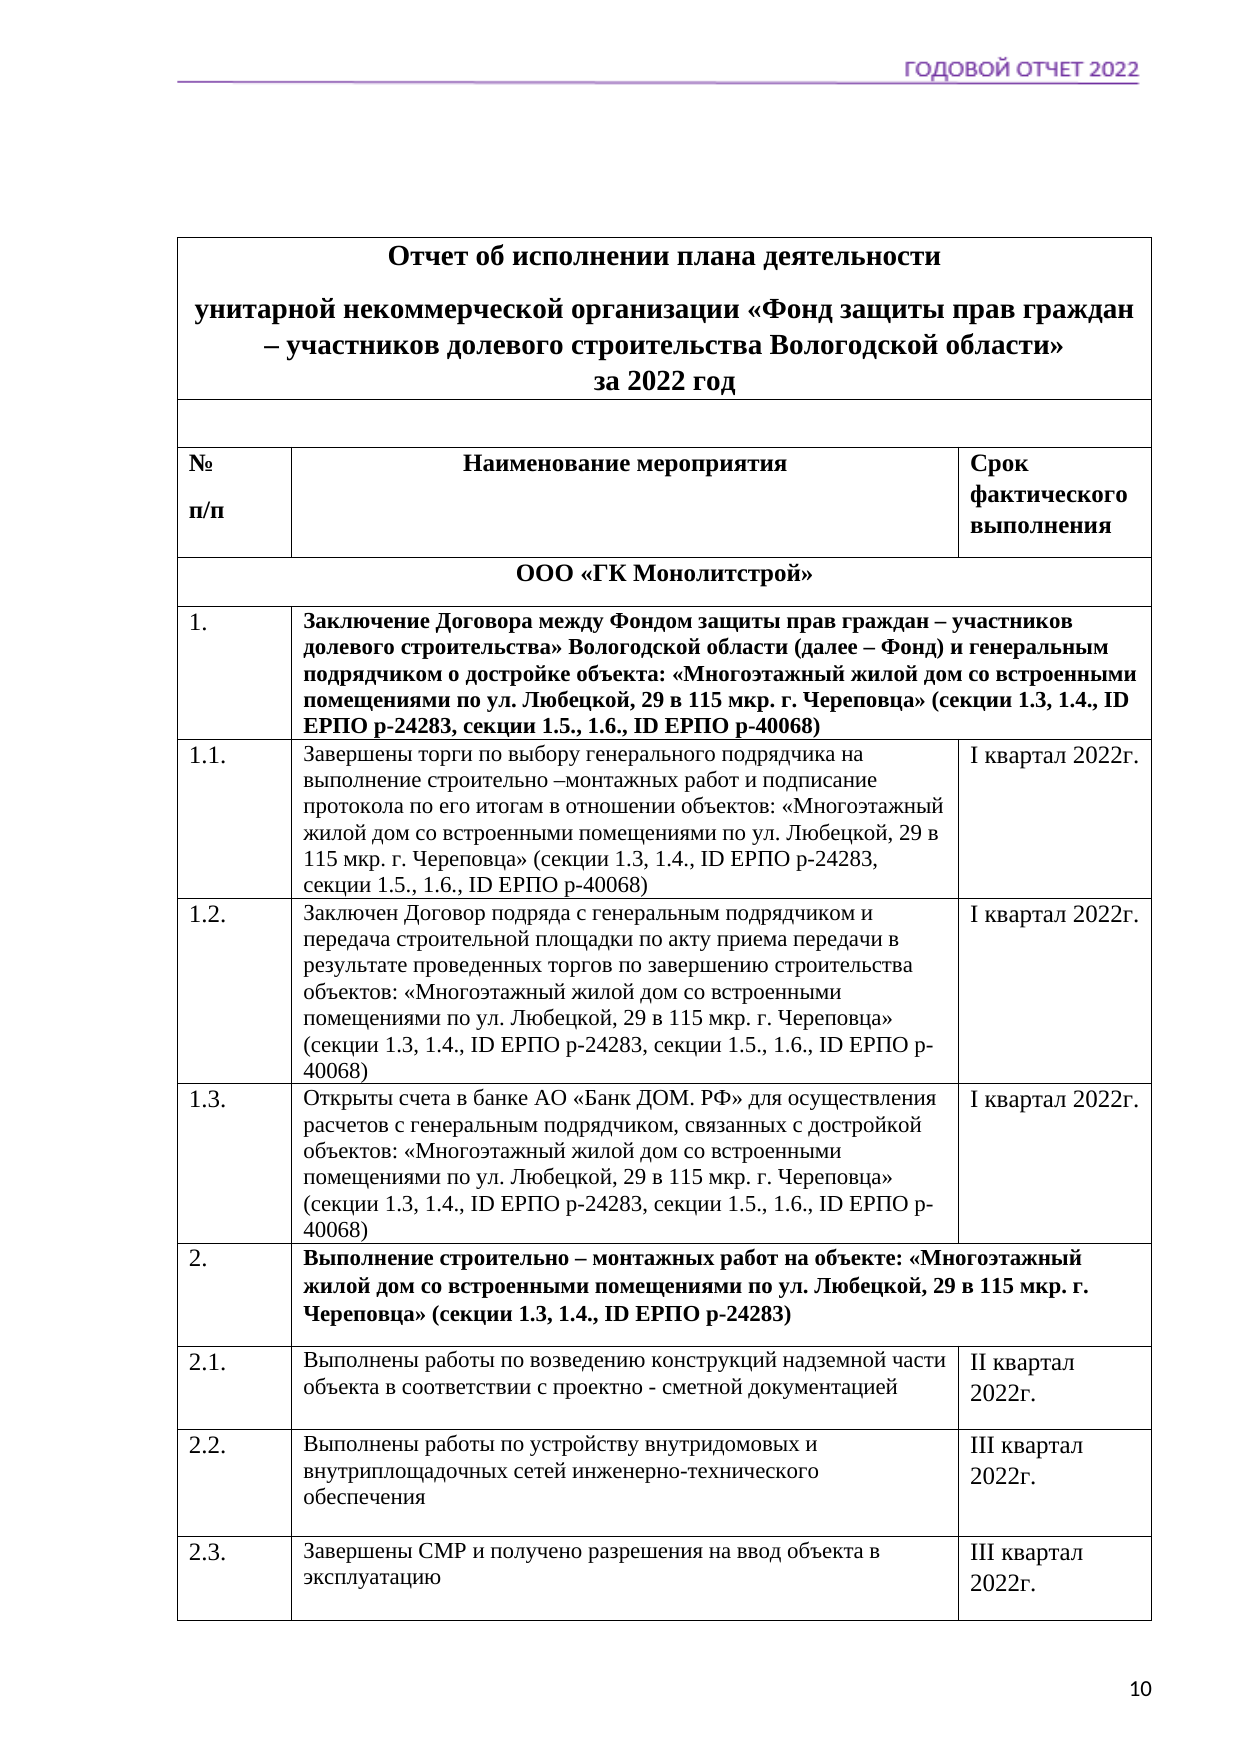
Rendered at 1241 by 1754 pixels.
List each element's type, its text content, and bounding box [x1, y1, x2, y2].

table_cell Выполнены работы по возведению конструкций надземной части объекта в соответствии с проектно - сметной документацией [292, 1347, 958, 1429]
table_cell [178, 400, 1151, 447]
table_cell Завершены торги по выбору генерального подрядчика на выполнение строительно –монтажных работ и подписание протокола по его итогам в отношении объектов: «Многоэтажный жилой дом со встроенными помещениями по ул. Любецкой, 29 в 115 мкр. г. Череповца» (секции 1.3, 1.4., ID ЕРПО р-24283, секции 1.5., 1.6., ID ЕРПО р-40068) [292, 740, 958, 898]
table_cell I квартал 2022г. [959, 1084, 1151, 1242]
table_cell Открыты счета в банке АО «Банк ДОМ. РФ» для осуществления расчетов с генеральным подрядчиком, связанных с достройкой объектов: «Многоэтажный жилой дом со встроенными помещениями по ул. Любецкой, 29 в 115 мкр. г. Череповца» (секции 1.3, 1.4., ID ЕРПО р-24283, секции 1.5., 1.6., ID ЕРПО р-40068) [292, 1084, 958, 1242]
table_cell 2.1. [178, 1347, 291, 1429]
table_cell 1.1. [178, 740, 291, 898]
table_cell 1.3. [178, 1084, 291, 1242]
table_cell Завершены СМР и получено разрешения на ввод объекта в эксплуатацию [292, 1537, 958, 1619]
table_cell I квартал 2022г. [959, 899, 1151, 1083]
table_cell III квартал 2022г. [959, 1537, 1151, 1619]
table_cell Срок фактическоговыполнения [959, 448, 1151, 557]
picture [177, 51, 1149, 91]
table_cell Выполнение строительно – монтажных работ на объекте: «Многоэтажный жилой дом со встроенными помещениями по ул. Любецкой, 29 в 115 мкр. г. Череповца» (секции 1.3, 1.4., ID ЕРПО р-24283) [292, 1244, 1151, 1346]
table_cell Заключен Договор подряда с генеральным подрядчиком и передача строительной площадки по акту приема передачи в результате проведенных торгов по завершению строительства объектов: «Многоэтажный жилой дом со встроенными помещениями по ул. Любецкой, 29 в 115 мкр. г. Череповца» (секции 1.3, 1.4., ID ЕРПО р-24283, секции 1.5., 1.6., ID ЕРПО р-40068) [292, 899, 958, 1083]
table_cell I квартал 2022г. [959, 740, 1151, 898]
table_cell ООО «ГК Монолитстрой» [178, 558, 1151, 606]
table_cell Выполнены работы по устройству внутридомовых и внутриплощадочных сетей инженерно-технического обеспечения [292, 1430, 958, 1536]
table_header Отчет об исполнении плана деятельности унитарной некоммерческой организации «Фонд защиты прав граждан – участников долевого строительства Вологодской области» за 2022 год [178, 238, 1151, 399]
table_cell 1.2. [178, 899, 291, 1083]
table_cell Заключение Договора между Фондом защиты прав граждан – участников долевого строительства» Вологодской области (далее – Фонд) и генеральным подрядчиком о достройке объекта: «Многоэтажный жилой дом со встроенными помещениями по ул. Любецкой, 29 в 115 мкр. г. Череповца» (секции 1.3, 1.4., ID ЕРПО р-24283, секции 1.5., 1.6., ID ЕРПО р-40068) [292, 607, 1151, 739]
table_cell II квартал 2022г. [959, 1347, 1151, 1429]
table_cell 1. [178, 607, 291, 739]
table_cell 2.2. [178, 1430, 291, 1536]
table_cell 2. [178, 1244, 291, 1346]
table_cell Наименование мероприятия [292, 448, 958, 557]
table_cell III квартал 2022г. [959, 1430, 1151, 1536]
table_cell № п/п [178, 448, 291, 557]
table_cell 2.3. [178, 1537, 291, 1619]
